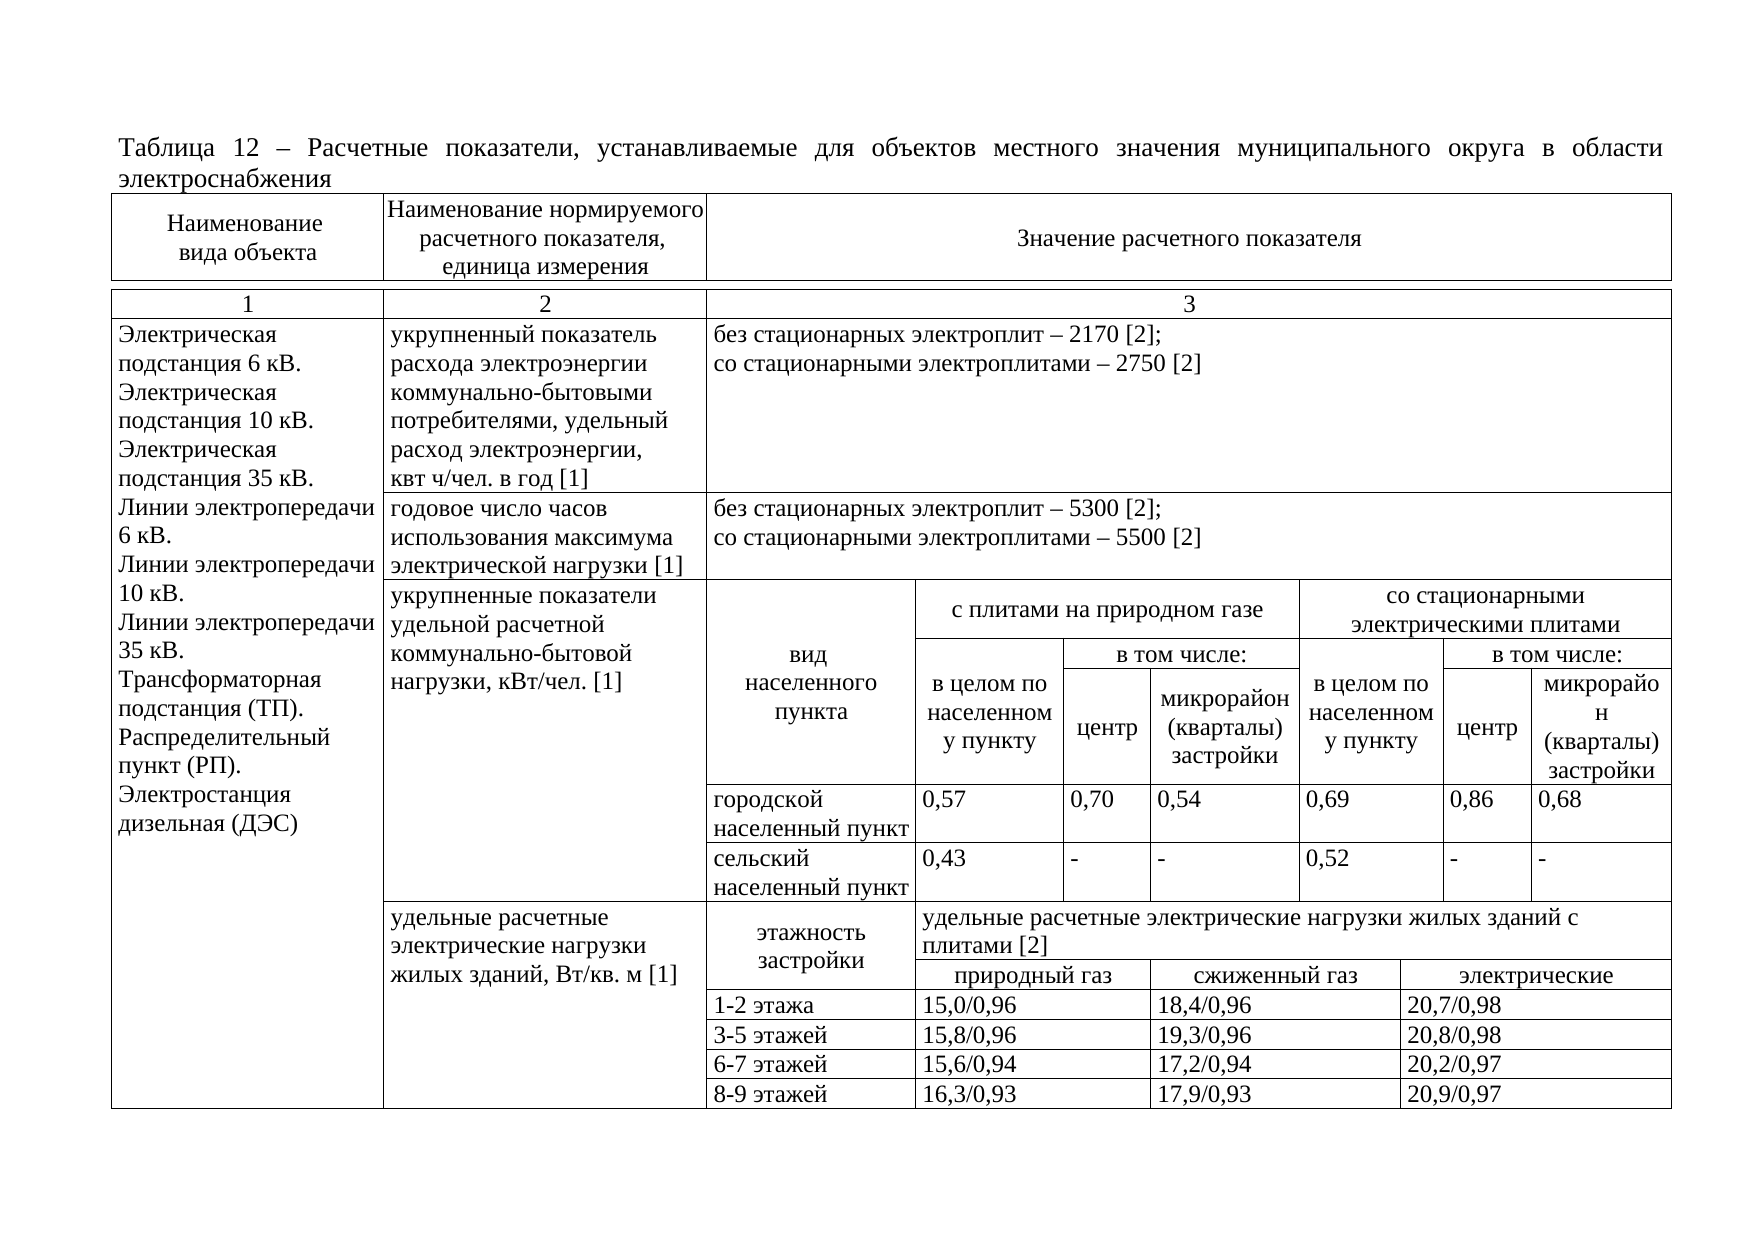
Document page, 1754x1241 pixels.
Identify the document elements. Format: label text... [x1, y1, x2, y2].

table_cell 1-2 этажа [707, 990, 915, 1019]
table_cell в целом по населенному пункту [1300, 639, 1443, 783]
table_cell - [1444, 843, 1531, 901]
table_cell сжиженный газ [1151, 960, 1400, 989]
table_header 3 [707, 290, 1671, 318]
table_cell без стационарных электроплит – 2170 [2]; со стационарными электроплитами – 2750 [2] [707, 319, 1671, 492]
table_cell 6-7 этажей [707, 1050, 915, 1078]
text Таблица 12 – Расчетные показатели, устанавливаемые для объектов местного значения муниципального округа в области электроснабжения [118, 131, 1665, 193]
table_cell микрорайон (кварталы) застройки [1532, 669, 1671, 783]
table_cell в целом по населенному пункту [916, 639, 1063, 783]
table_cell городской населенный пункт [707, 785, 915, 842]
table_cell природный газ [916, 960, 1150, 989]
table_cell 0,54 [1151, 785, 1299, 842]
table_cell 0,69 [1300, 785, 1443, 842]
table_cell со стационарными электрическими плитами [1300, 580, 1671, 638]
table_cell 0,57 [916, 785, 1063, 842]
table_cell центр [1064, 669, 1150, 783]
table_cell удельные расчетные электрические нагрузки жилых зданий, Вт/кв. м [1] [384, 902, 706, 1108]
table_cell 20,9/0,97 [1401, 1079, 1671, 1108]
table_cell удельные расчетные электрические нагрузки жилых зданий с плитами [2] [916, 902, 1671, 959]
table_header 2 [384, 290, 706, 318]
table_cell этажность застройки [707, 902, 915, 989]
table_cell 0,70 [1064, 785, 1150, 842]
table_cell годовое число часов использования максимума электрической нагрузки [1] [384, 493, 706, 579]
table_cell 20,7/0,98 [1401, 990, 1671, 1019]
table_cell укрупненный показатель расхода электроэнергии коммунально-бытовыми потребителями, удельный расход электроэнергии, квт ч/чел. в год [1] [384, 319, 706, 492]
table_cell - [1064, 843, 1150, 901]
table_cell 3-5 этажей [707, 1020, 915, 1048]
table_cell 0,43 [916, 843, 1063, 901]
table_cell 15,0/0,96 [916, 990, 1150, 1019]
table_cell вид населенного пункта [707, 580, 915, 783]
table_cell с плитами на природном газе [916, 580, 1299, 638]
table_cell 17,2/0,94 [1151, 1050, 1400, 1078]
table_cell электрические [1401, 960, 1671, 989]
table_cell в том числе: [1064, 639, 1299, 667]
table_cell Электрическая подстанция 6 кВ. Электрическая подстанция 10 кВ. Электрическая подстанция 35 кВ. Линии электропередачи 6 кВ. Линии электропередачи 10 кВ. Линии электропередачи 35 кВ. Трансформаторная подстанция (ТП). Распределительный пункт (РП). Электростанция дизельная (ДЭС) [112, 319, 383, 1108]
table_header 1 [112, 290, 383, 318]
table_header Наименование вида объекта [112, 194, 383, 280]
table_cell микрорайон (кварталы) застройки [1151, 669, 1299, 783]
table_cell 0,68 [1532, 785, 1671, 842]
table_cell 15,8/0,96 [916, 1020, 1150, 1048]
table_cell 0,86 [1444, 785, 1531, 842]
table_cell центр [1444, 669, 1531, 783]
table_cell 20,2/0,97 [1401, 1050, 1671, 1078]
table_cell без стационарных электроплит – 5300 [2]; со стационарными электроплитами – 5500 [2] [707, 493, 1671, 579]
table_cell укрупненные показатели удельной расчетной коммунально-бытовой нагрузки, кВт/чел. [1] [384, 580, 706, 901]
table_cell в том числе: [1444, 639, 1671, 667]
table_cell 17,9/0,93 [1151, 1079, 1400, 1108]
table_cell 20,8/0,98 [1401, 1020, 1671, 1048]
table_cell 16,3/0,93 [916, 1079, 1150, 1108]
table_cell 0,52 [1300, 843, 1443, 901]
table_cell 19,3/0,96 [1151, 1020, 1400, 1048]
table_cell - [1532, 843, 1671, 901]
table_cell 15,6/0,94 [916, 1050, 1150, 1078]
table_header Наименование нормируемого расчетного показателя, единица измерения [384, 194, 706, 280]
table_header Значение расчетного показателя [707, 194, 1671, 280]
table_cell - [1151, 843, 1299, 901]
table_cell 18,4/0,96 [1151, 990, 1400, 1019]
table_cell сельский населенный пункт [707, 843, 915, 901]
table_cell 8-9 этажей [707, 1079, 915, 1108]
